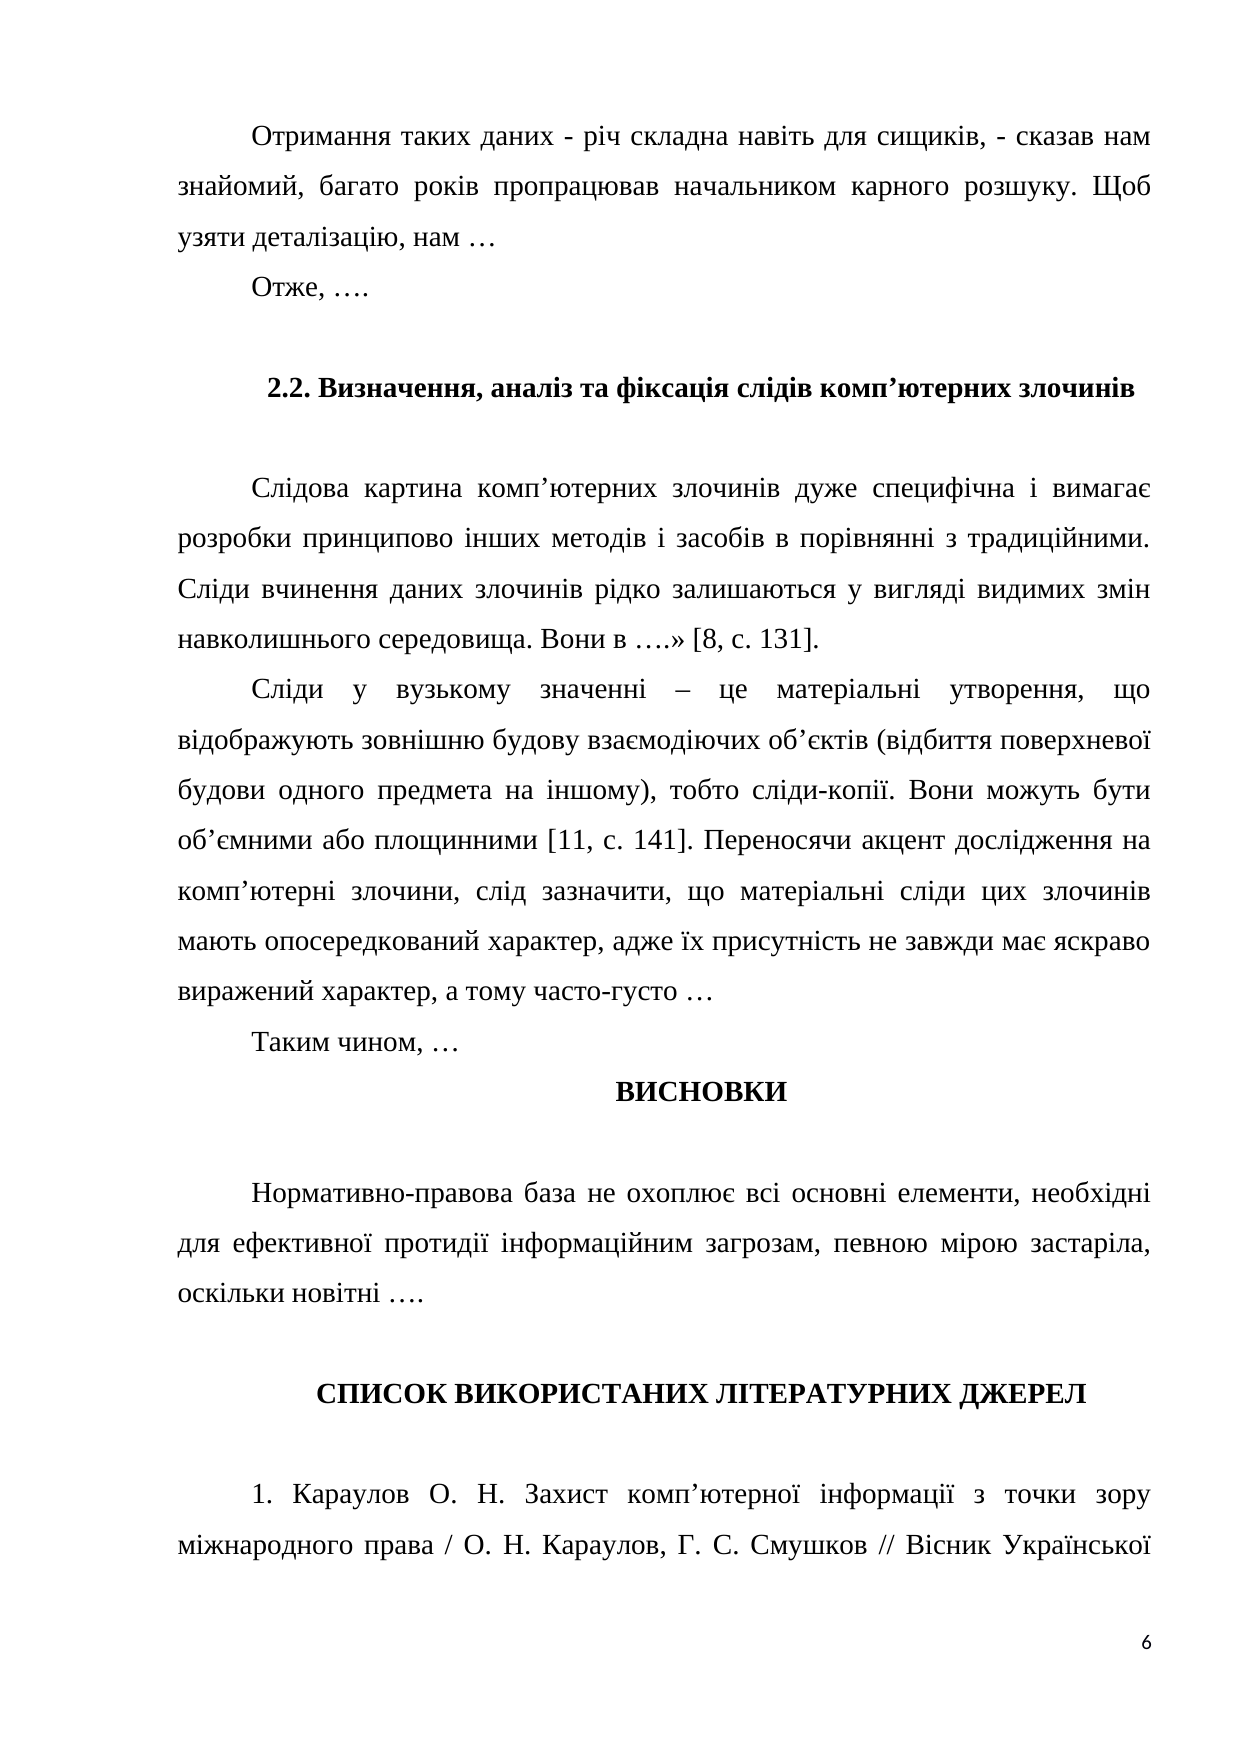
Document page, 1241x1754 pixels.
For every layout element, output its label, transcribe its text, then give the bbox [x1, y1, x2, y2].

text Отримання таких даних - річ складна навіть для сищиків, - сказав нам знайомий, багато років пропрацював начальником карного розшуку. Щоб узяти деталізацію, нам … [177, 118, 1152, 252]
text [177, 1477, 1152, 1560]
text ВИСНОВКИ [177, 1074, 1152, 1108]
text Таким чином, … [177, 1024, 1152, 1057]
list СПИСОК ВИКОРИСТАНИХ ЛІТЕРАТУРНИХ ДЖЕРЕЛ [177, 1376, 1152, 1409]
text 2.2. Визначення, аналіз та фіксація слідів комп’ютерних злочинів [177, 370, 1152, 403]
text Сліди у вузькому значенні – це матеріальні утворення, що відображують зовнішню будову взаємодіючих об’єктів (відбиття поверхневої будови одного предмета на іншому), тобто сліди-копії. Вони можуть бути об’ємними або площинними [11, с. 141]. Переносячи акцент дослідження на комп’ютерні злочини, слід зазначити, що матеріальні сліди цих злочинів мають опосередкований характер, адже їх присутність не завжди має яскраво виражений характер, а тому часто-густо … [177, 672, 1152, 1007]
text Нормативно-правова база не охоплює всі основні елементи, необхідні для ефективної протидії інформаційним загрозам, певною мірою застаріла, оскільки новітні …. [177, 1175, 1152, 1309]
text Отже, …. [177, 269, 1152, 303]
text Слідова картина комп’ютерних злочинів дуже специфічна і вимагає розробки принципово інших методів і засобів в порівнянні з традиційними. Сліди вчинення даних злочинів рідко залишаються у вигляді видимих змін навколишнього середовища. Вони в ….» [8, с. 131]. [177, 470, 1152, 655]
